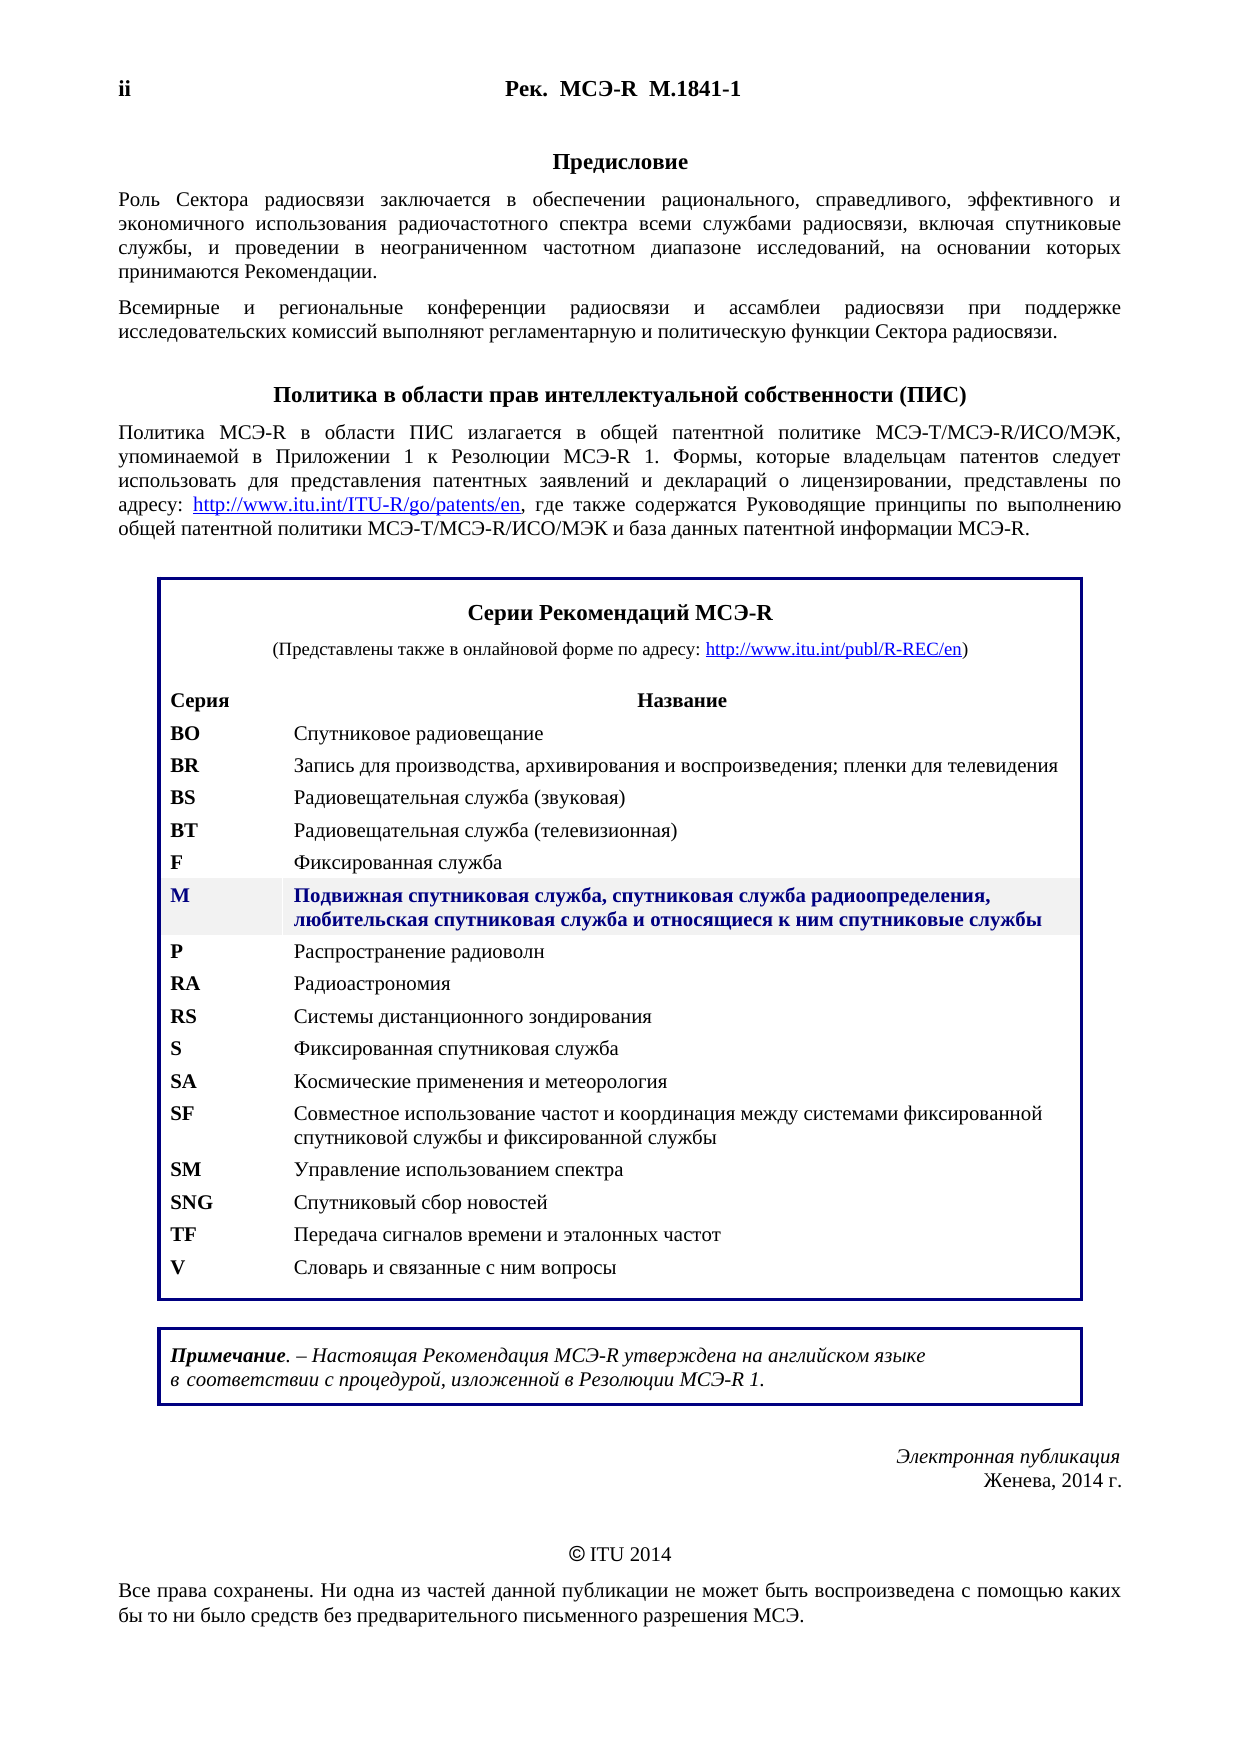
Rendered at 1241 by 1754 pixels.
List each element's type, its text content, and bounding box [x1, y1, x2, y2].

table_cell SM [161, 1153, 282, 1186]
table_cell V [161, 1250, 282, 1297]
table_cell SA [161, 1064, 282, 1097]
table_cell F [161, 846, 282, 878]
table_cell Спутниковый сбор новостей [283, 1186, 1080, 1218]
table_cell Распространение радиоволн [283, 935, 1080, 967]
table_cell RA [161, 967, 282, 999]
table_cell Подвижная спутниковая служба, спутниковая служба радиоопределения, любительская спутниковая служба и относящиеся к ним спутниковые службы [283, 878, 1080, 935]
text Все права сохранены. Ни одна из частей данной публикации не может быть воспроизведена с помощью каких бы то ни было средств без предварительного письменного разрешения МСЭ. [118, 1578, 1122, 1627]
table_cell M [161, 878, 282, 935]
table_cell BO [161, 716, 282, 749]
table_header Серии Рекомендаций МСЭ-R (Представлены также в онлайновой форме по адресу: http://www.itu.int/publ/R-REC/en) [161, 580, 1080, 684]
text Роль Сектора радиосвязи заключается в обеспечении рационального, справедливого, эффективного и экономичного использования радиочастотного спектра всеми службами радиосвязи, включая спутниковые службы, и проведении в неограниченном частотном диапазоне исследований, на основании которых принимаются Рекомендации. [118, 187, 1122, 283]
text Политика МСЭ-R в области ПИС излагается в общей патентной политике МСЭ-Т/МСЭ-R/ИСО/МЭК, упоминаемой в Приложении 1 к Резолюции МСЭ-R 1. Формы, которые владельцам патентов следует использовать для представления патентных заявлений и деклараций о лицензировании, представлены по адресу: http://www.itu.int/ITU-R/go/patents/en, где также содержатся Руководящие принципы по выполнению общей патентной политики МСЭ-Т/МСЭ-R/ИСО/МЭК и база данных патентной информации МСЭ-R. [118, 420, 1122, 540]
table_cell Радиовещательная служба (телевизионная) [283, 814, 1080, 846]
table_cell Радиоастрономия [283, 967, 1080, 999]
table_cell P [161, 935, 282, 967]
table_cell BR [161, 749, 282, 781]
text ITU 2014 [118, 1542, 1122, 1566]
table_cell Совместное использование частот и координация между системами фиксированной спутниковой службы и фиксированной службы [283, 1097, 1080, 1153]
table_cell Фиксированная служба [283, 846, 1080, 878]
table_cell Название [283, 684, 1080, 716]
table_cell Передача сигналов времени и эталонных частот [283, 1218, 1080, 1250]
text Электронная публикация Женева, 2014 г. [118, 1444, 1122, 1492]
table_cell Запись для производства, архивирования и воспроизведения; пленки для телевидения [283, 749, 1080, 781]
table_cell TF [161, 1218, 282, 1250]
table_cell Фиксированная спутниковая служба [283, 1032, 1080, 1064]
table_cell Спутниковое радиовещание [283, 716, 1080, 749]
table_cell Управление использованием спектра [283, 1153, 1080, 1186]
table_cell Радиовещательная служба (звуковая) [283, 781, 1080, 813]
table_cell SF [161, 1097, 282, 1153]
table_header Примечание. – Настоящая Рекомендация МСЭ-R утверждена на английском языке в соответствии с процедурой, изложенной в Резолюции МСЭ-R 1. [161, 1330, 1080, 1403]
table_cell Серия [161, 684, 282, 716]
text Предисловие [118, 148, 1122, 174]
table_cell RS [161, 1000, 282, 1032]
table_cell BT [161, 814, 282, 846]
table_cell SNG [161, 1186, 282, 1218]
table_cell Словарь и связанные с ним вопросы [283, 1250, 1080, 1297]
table_cell S [161, 1032, 282, 1064]
table_cell Космические применения и метеорология [283, 1064, 1080, 1097]
text Политика в области прав интеллектуальной собственности (ПИС) [118, 381, 1122, 407]
text Всемирные и региональные конференции радиосвязи и ассамблеи радиосвязи при поддержке исследовательских комиссий выполняют регламентарную и политическую функции Сектора радиосвязи. [118, 295, 1122, 343]
table_cell BS [161, 781, 282, 813]
table_cell Системы дистанционного зондирования [283, 1000, 1080, 1032]
